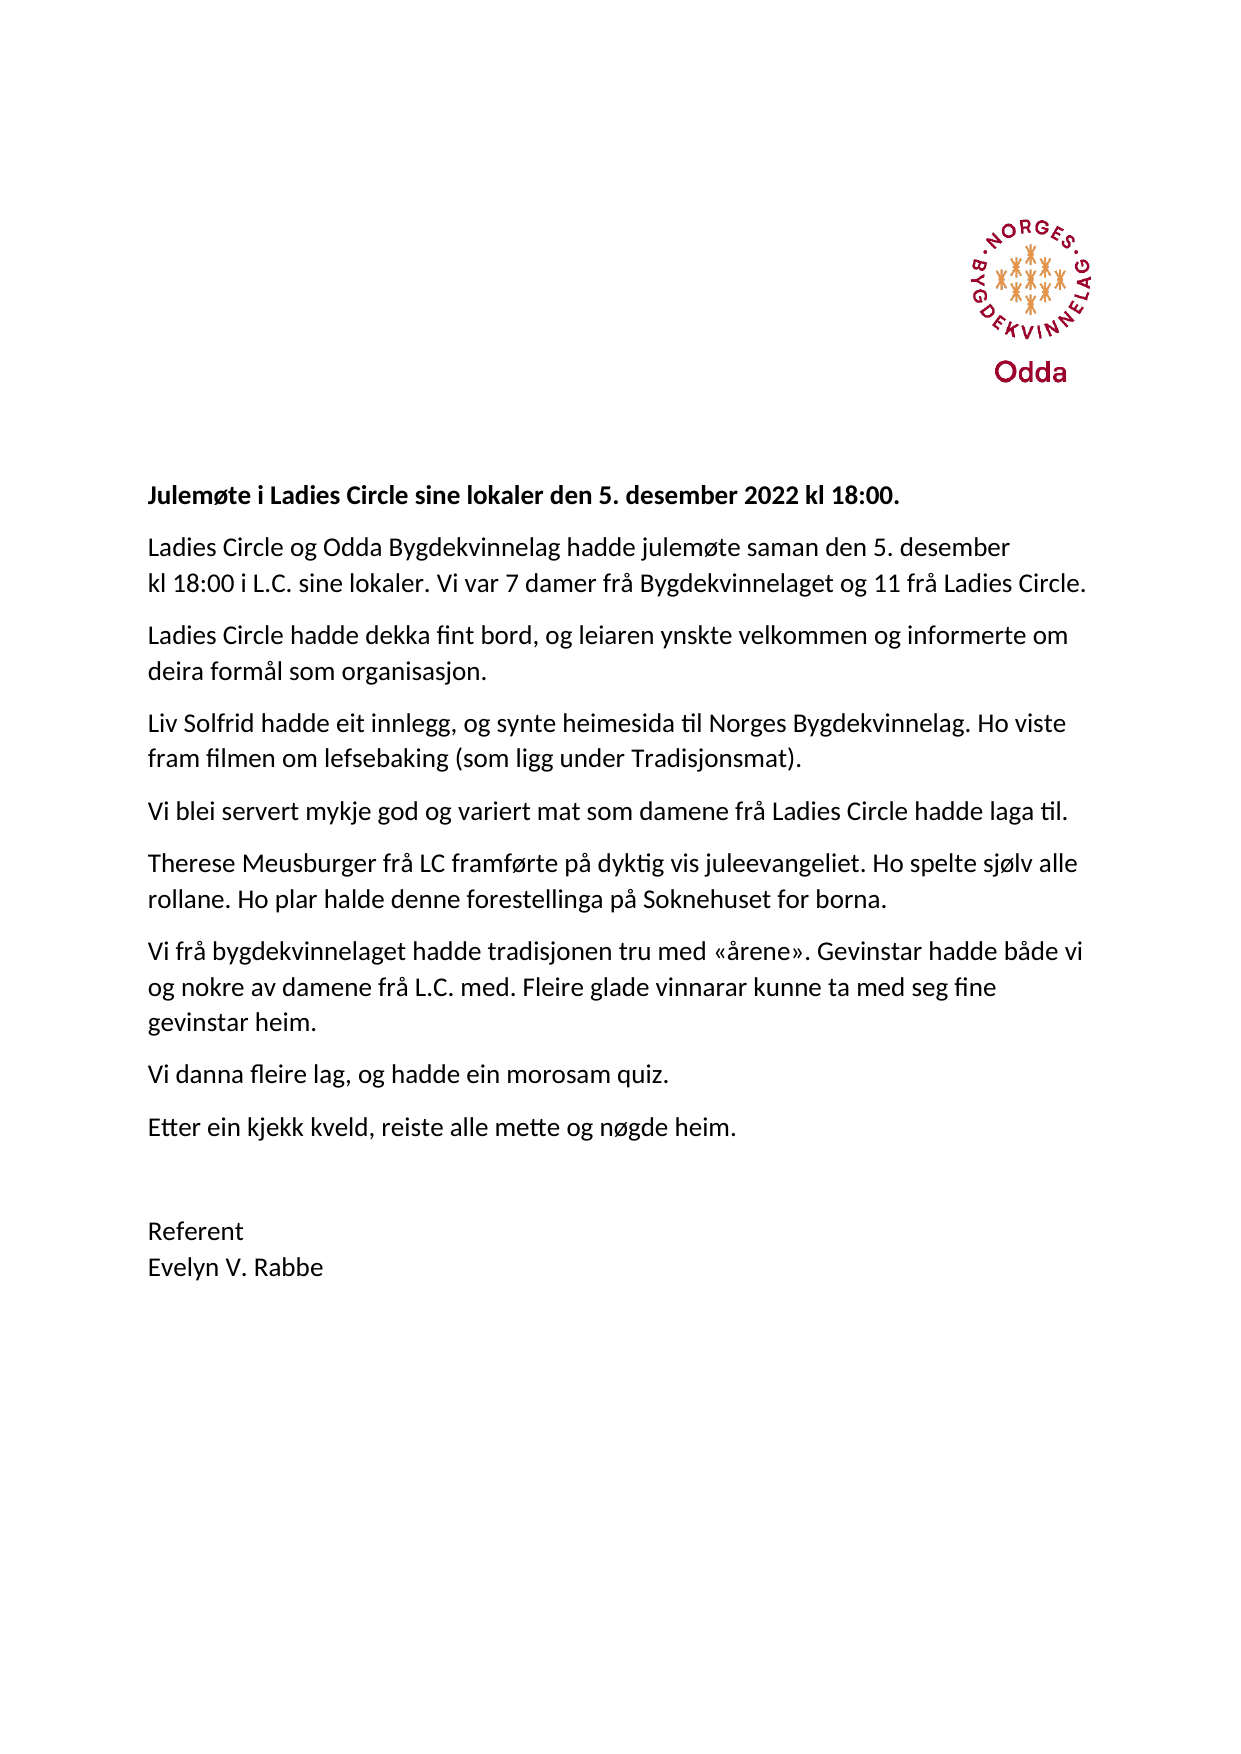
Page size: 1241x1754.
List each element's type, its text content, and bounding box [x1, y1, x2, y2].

text Vi danna fleire lag, og hadde ein morosam quiz. [148, 1058, 1093, 1091]
text Therese Meusburger frå LC framførte på dyktig vis juleevangeliet. Ho spelte sjølv alle rollane. Ho plar halde denne forestellinga på Soknehuset for borna. [148, 846, 1093, 915]
text Ladies Circle hadde dekka fint bord, og leiaren ynskte velkommen og informerte om deira formål som organisasjon. [148, 618, 1093, 687]
text Etter ein kjekk kveld, reiste alle mette og nøgde heim. [148, 1110, 1093, 1143]
picture [885, 200, 1175, 407]
text Referent Evelyn V. Rabbe [148, 1214, 1093, 1283]
text Julemøte i Ladies Circle sine lokaler den 5. desember 2022 kl 18:00. [148, 478, 1093, 511]
text Vi frå bygdekvinnelaget hadde tradisjonen tru med «årene». Gevinstar hadde både vi og nokre av damene frå L.C. med. Fleire glade vinnarar kunne ta med seg fine gevinstar heim. [148, 934, 1093, 1038]
text Ladies Circle og Odda Bygdekvinnelag hadde julemøte saman den 5. desember kl 18:00 i L.C. sine lokaler. Vi var 7 damer frå Bygdekvinnelaget og 11 frå Ladies Circle. [148, 530, 1093, 599]
text Vi blei servert mykje god og variert mat som damene frå Ladies Circle hadde laga til. [148, 794, 1093, 827]
text Liv Solfrid hadde eit innlegg, og synte heimesida til Norges Bygdekvinnelag. Ho viste fram filmen om lefsebaking (som ligg under Tradisjonsmat). [148, 706, 1093, 774]
